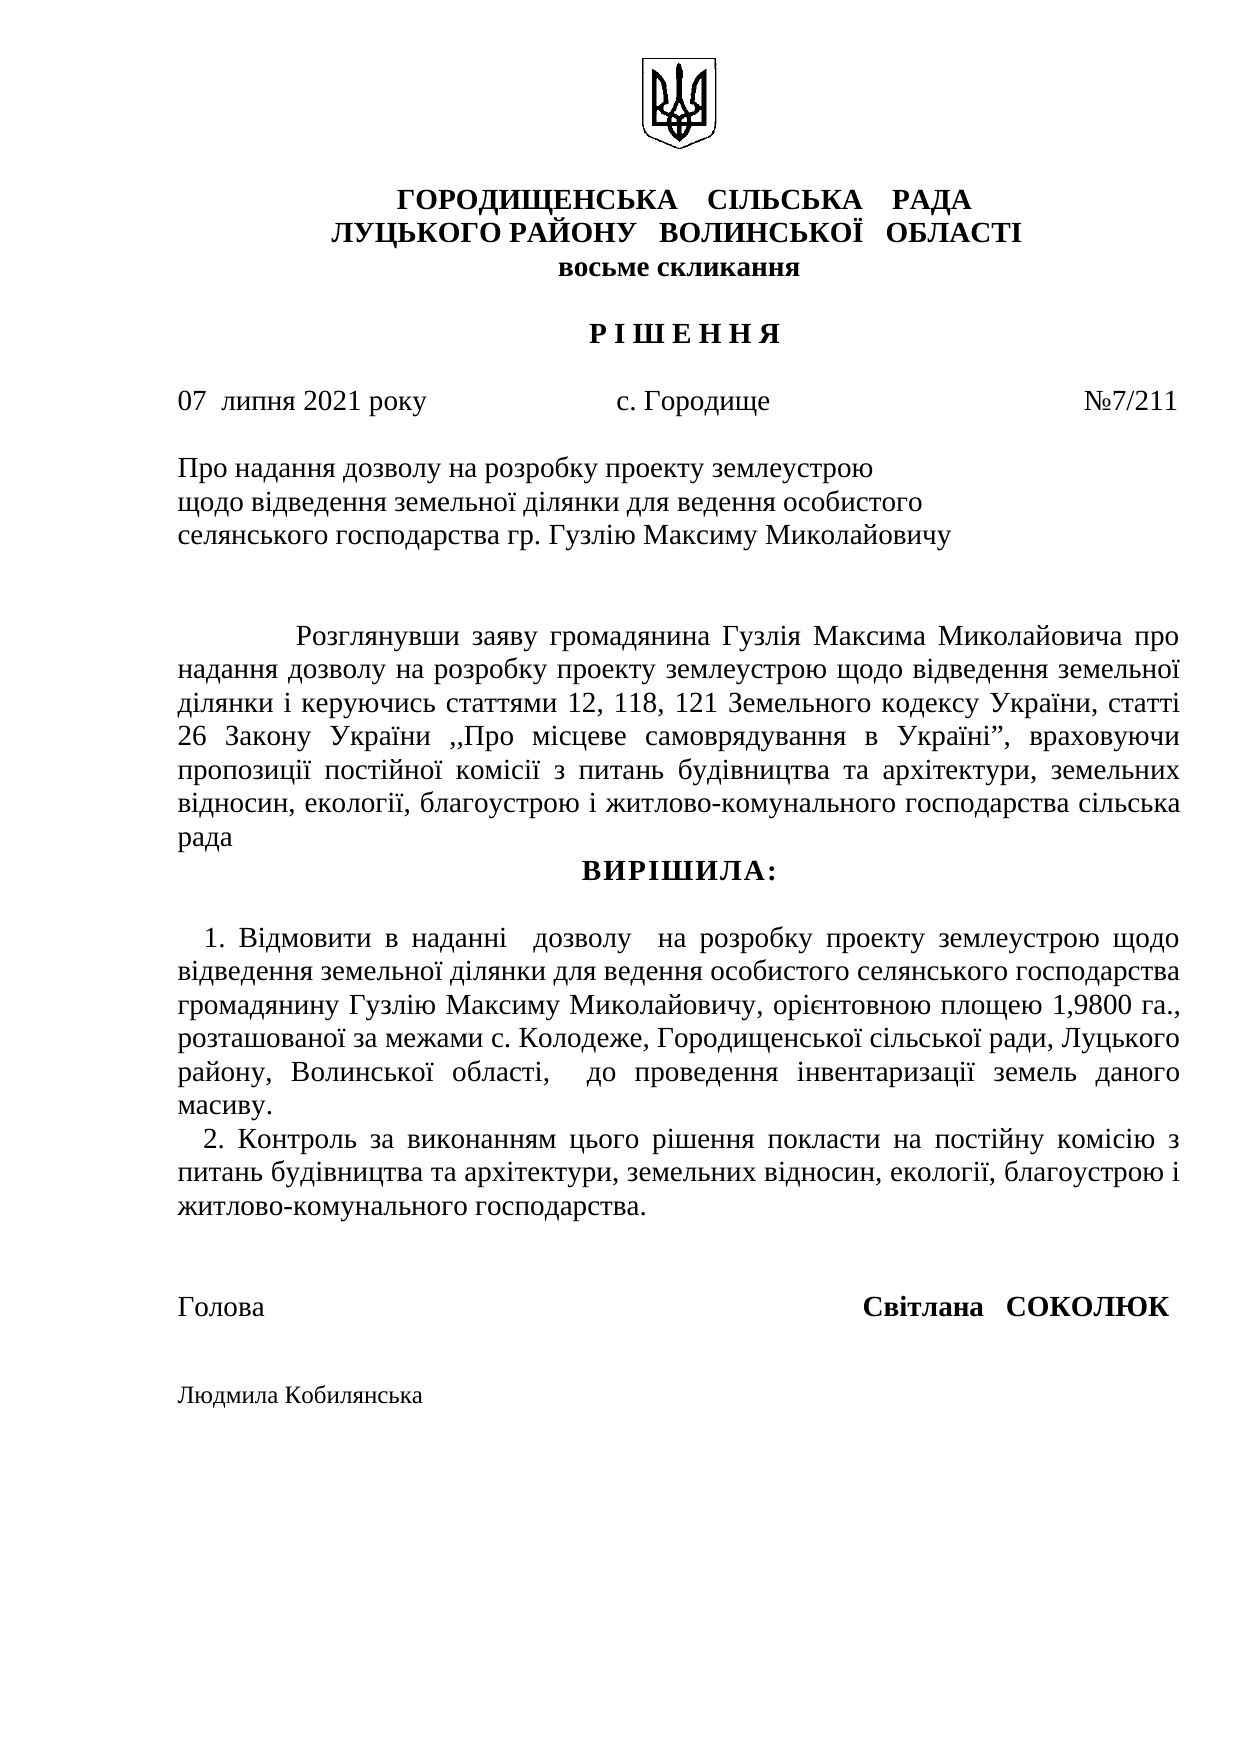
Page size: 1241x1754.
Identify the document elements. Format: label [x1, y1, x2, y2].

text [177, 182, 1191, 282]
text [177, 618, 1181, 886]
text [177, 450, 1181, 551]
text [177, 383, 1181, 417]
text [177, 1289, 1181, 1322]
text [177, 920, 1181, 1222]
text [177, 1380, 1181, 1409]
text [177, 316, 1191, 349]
picture [641, 57, 717, 149]
